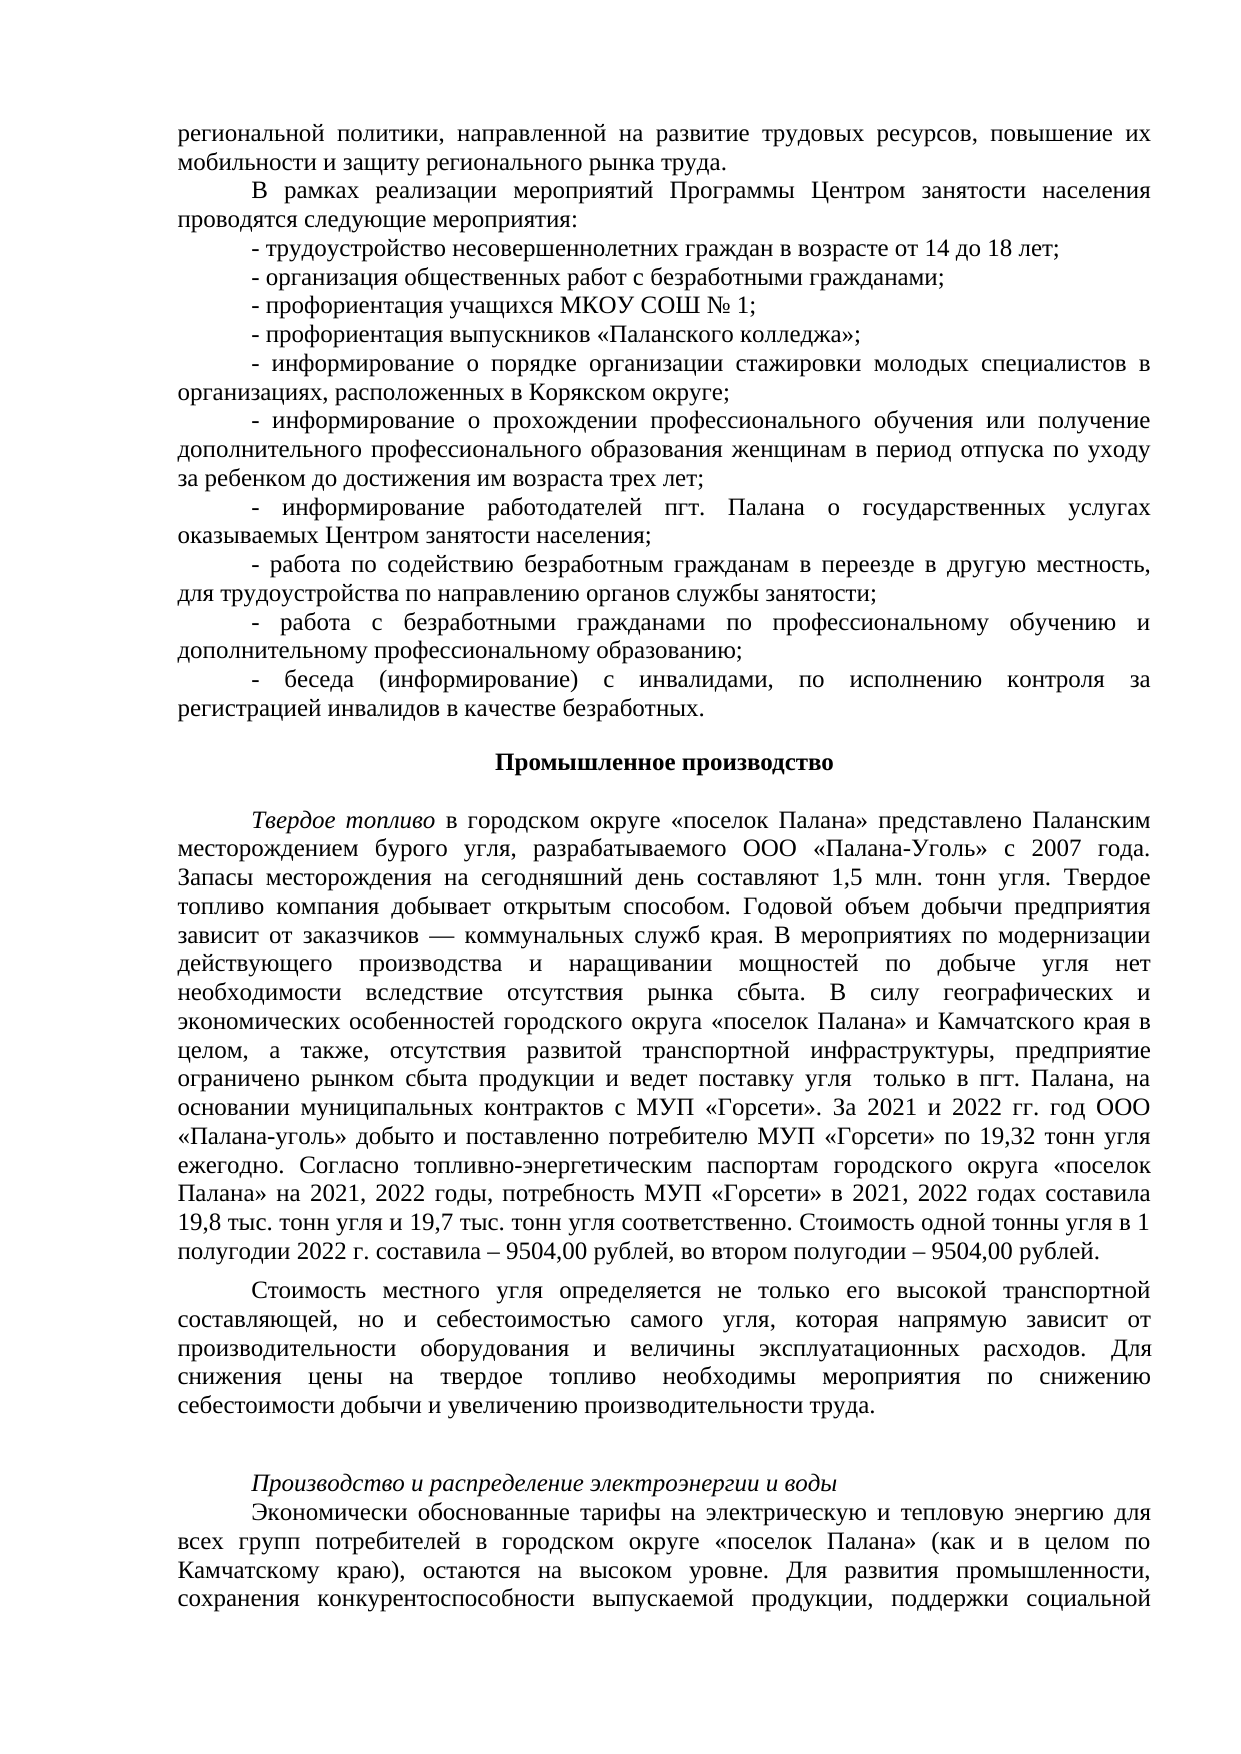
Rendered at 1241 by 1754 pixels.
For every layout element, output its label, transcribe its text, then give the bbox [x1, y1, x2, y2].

subtitle Промышленное производство [177, 747, 1152, 776]
text - трудоустройство несовершеннолетних граждан в возрасте от 14 до 18 лет; [177, 233, 1152, 262]
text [177, 1497, 1152, 1612]
text - организация общественных работ с безработными гражданами; [177, 262, 1152, 291]
text Стоимость местного угля определяется не только его высокой транспортной составляющей, но и себестоимостью самого угля, которая напрямую зависит от производительности оборудования и величины эксплуатационных расходов. Для снижения цены на твердое топливо необходимы мероприятия по снижению себестоимости добычи и увеличению производительности труда. [177, 1275, 1152, 1419]
text - информирование работодателей пгт. Палана о государственных услугах оказываемых Центром занятости населения; [177, 492, 1152, 549]
text - беседа (информирование) с инвалидами, по исполнению контроля за регистрацией инвалидов в качестве безработных. [177, 664, 1152, 722]
text - профориентация выпускников «Паланского колледжа»; [177, 319, 1152, 348]
text - работа по содействию безработным гражданам в переезде в другую местность, для трудоустройства по направлению органов службы занятости; [177, 549, 1152, 607]
text Производство и распределение электроэнергии и воды [177, 1468, 1152, 1497]
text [177, 118, 1152, 176]
text - профориентация учащихся МКОУ СОШ № 1; [177, 291, 1152, 319]
text - информирование о прохождении профессионального обучения или получение дополнительного профессионального образования женщинам в период отпуска по уходу за ребенком до достижения им возраста трех лет; [177, 406, 1152, 492]
text В рамках реализации мероприятий Программы Центром занятости населения проводятся следующие мероприятия: [177, 176, 1152, 233]
text Твердое топливо в городском округе «поселок Палана» представлено Паланским месторождением бурого угля, разрабатываемого ООО «Палана-Уголь» с 2007 года. Запасы месторождения на сегодняшний день составляют 1,5 млн. тонн угля. Твердое топливо компания добывает открытым способом. Годовой объем добычи предприятия зависит от заказчиков — коммунальных служб края. В мероприятиях по модернизации действующего производства и наращивании мощностей по добыче угля нет необходимости вследствие отсутствия рынка сбыта. В силу географических и экономических особенностей городского округа «поселок Палана» и Камчатского края в целом, а также, отсутствия развитой транспортной инфраструктуры, предприятие ограничено рынком сбыта продукции и ведет поставку угля только в пгт. Палана, на основании муниципальных контрактов с МУП «Горсети». За 2021 и 2022 гг. год ООО «Палана-уголь» добыто и поставленно потребителю МУП «Горсети» по 19,32 тонн угля ежегодно. Согласно топливно-энергетическим паспортам городского округа «поселок Палана» на 2021, 2022 годы, потребность МУП «Горсети» в 2021, 2022 годах составила 19,8 тыс. тонн угля и 19,7 тыс. тонн угля соответственно. Стоимость одной тонны угля в 1 полугодии 2022 г. составила – 9504,00 рублей, во втором полугодии – 9504,00 рублей. [177, 805, 1152, 1265]
text - информирование о порядке организации стажировки молодых специалистов в организациях, расположенных в Корякском округе; [177, 348, 1152, 406]
text - работа с безработными гражданами по профессиональному обучению и дополнительному профессиональному образованию; [177, 607, 1152, 664]
